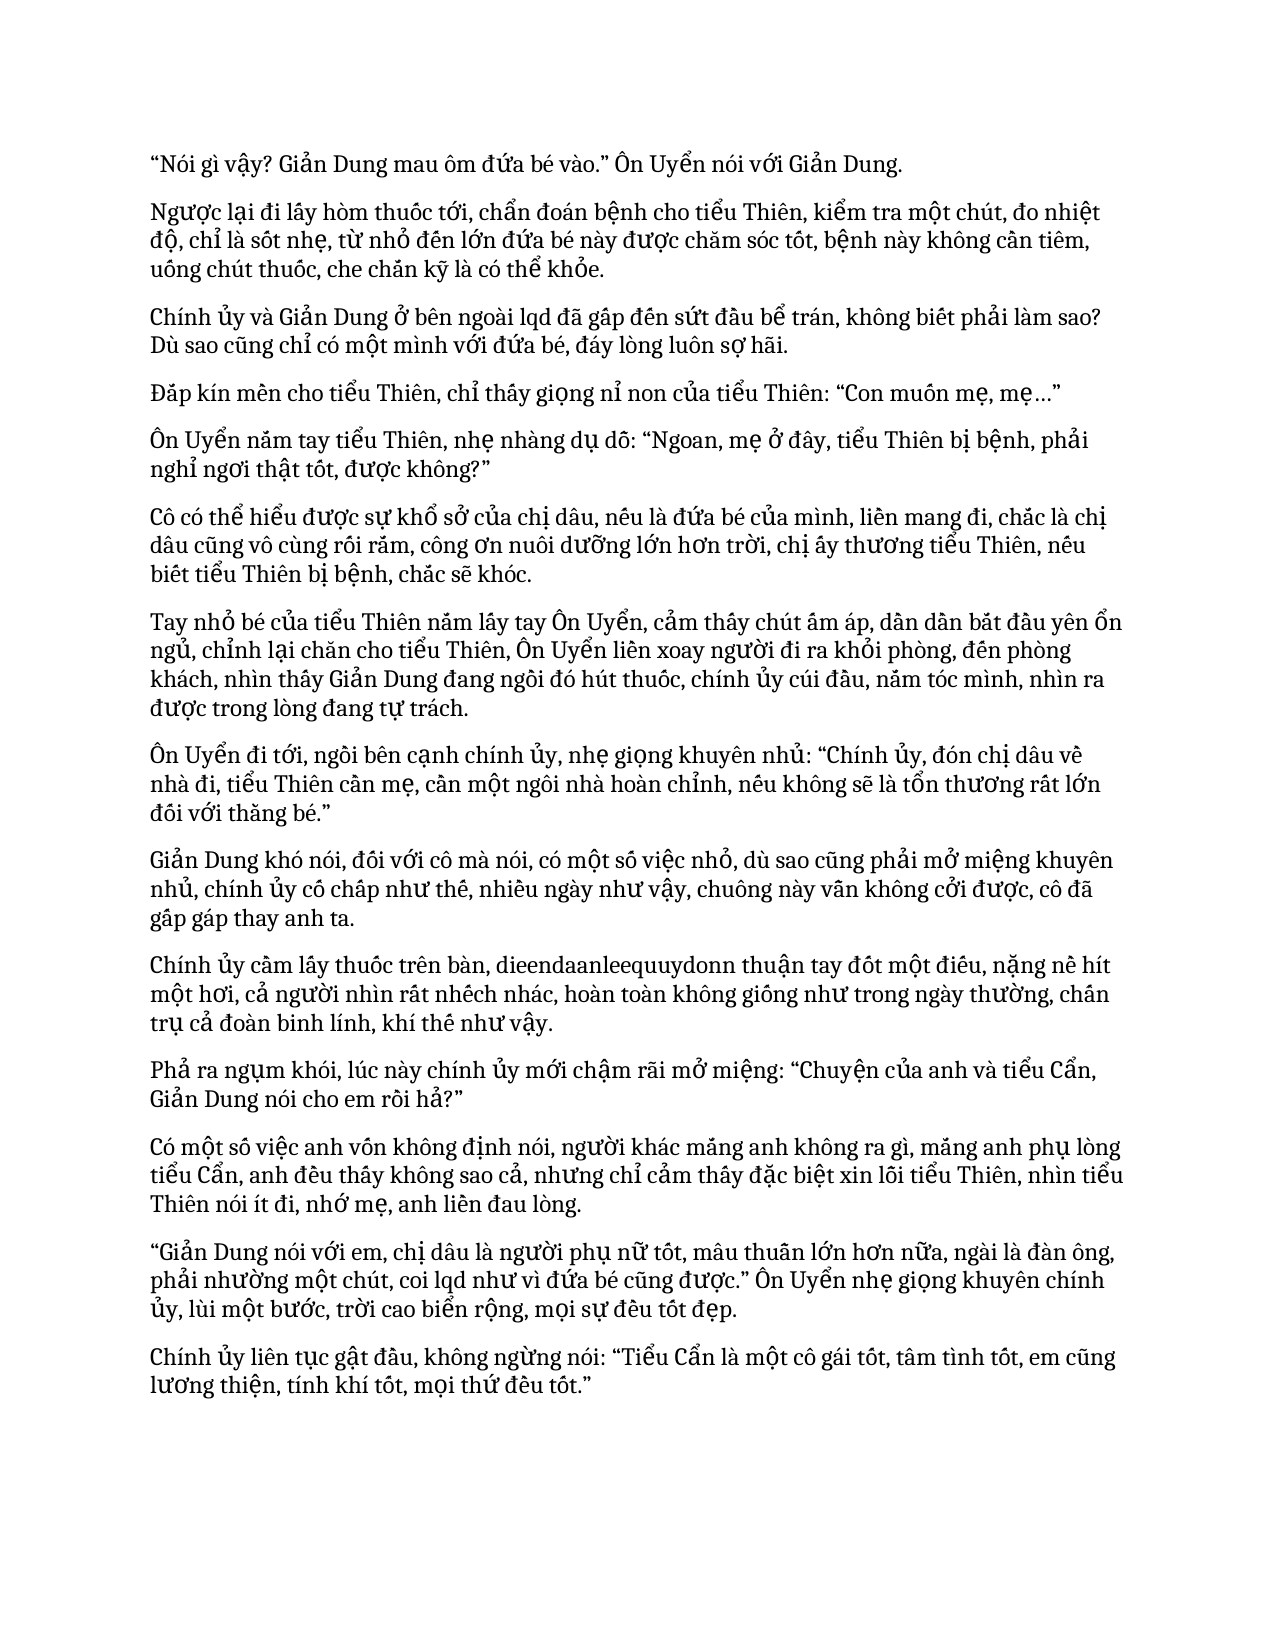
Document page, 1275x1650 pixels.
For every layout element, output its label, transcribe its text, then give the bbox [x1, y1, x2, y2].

text Ngược lại đi lấy hòm thuốc tới, chẩn đoán bệnh cho tiểu Thiên, kiểm tra một chút, đo nhiệt độ, chỉ là sốt nhẹ, từ nhỏ đến lớn đứa bé này được chăm sóc tốt, bệnh này không cần tiêm, uống chút thuốc, che chắn kỹ là có thể khỏe. [150, 197, 1125, 284]
text Giản Dung khó nói, đối với cô mà nói, có một số việc nhỏ, dù sao cũng phải mở miệng khuyên nhủ, chính ủy cố chấp như thế, nhiều ngày như vậy, chuông này vẫn không cởi được, cô đã gấp gáp thay anh ta. [150, 846, 1125, 932]
text “Giản Dung nói với em, chị dâu là người phụ nữ tốt, mâu thuẫn lớn hơn nữa, ngài là đàn ông, phải nhường một chút, coi lqd như vì đứa bé cũng được.” Ôn Uyển nhẹ giọng khuyên chính ủy, lùi một bước, trời cao biển rộng, mọi sự đều tốt đẹp. [150, 1237, 1125, 1324]
text “Nói gì vậy? Giản Dung mau ôm đứa bé vào.” Ôn Uyển nói với Giản Dung. [150, 150, 1125, 179]
text Chính ủy cầm lấy thuốc trên bàn, dieendaanleequuydonn thuận tay đốt một điếu, nặng nề hít một hơi, cả người nhìn rất nhếch nhác, hoàn toàn không giống như trong ngày thường, chấn trụ cả đoàn binh lính, khí thế như vậy. [150, 951, 1125, 1037]
text Ôn Uyển đi tới, ngồi bên cạnh chính ủy, nhẹ giọng khuyên nhủ: “Chính ủy, đón chị dâu về nhà đi, tiểu Thiên cần mẹ, cần một ngôi nhà hoàn chỉnh, nếu không sẽ là tổn thương rất lớn đối với thằng bé.” [150, 741, 1125, 827]
text Cô có thể hiểu được sự khổ sở của chị dâu, nếu là đứa bé của mình, liền mang đi, chắc là chị dâu cũng vô cùng rối rắm, công ơn nuôi dưỡng lớn hơn trời, chị ấy thương tiểu Thiên, nếu biết tiểu Thiên bị bệnh, chắc sẽ khóc. [150, 502, 1125, 589]
text Đắp kín mền cho tiểu Thiên, chỉ thấy giọng nỉ non của tiểu Thiên: “Con muốn mẹ, mẹ…” [150, 379, 1125, 407]
text Có một số việc anh vốn không định nói, người khác mắng anh không ra gì, mắng anh phụ lòng tiểu Cẩn, anh đều thấy không sao cả, nhưng chỉ cảm thấy đặc biệt xin lỗi tiểu Thiên, nhìn tiểu Thiên nói ít đi, nhớ mẹ, anh liền đau lòng. [150, 1132, 1125, 1219]
text Tay nhỏ bé của tiểu Thiên nắm lấy tay Ôn Uyển, cảm thấy chút ấm áp, dần dần bắt đầu yên ổn ngủ, chỉnh lại chăn cho tiểu Thiên, Ôn Uyển liền xoay người đi ra khỏi phòng, đến phòng khách, nhìn thấy Giản Dung đang ngồi đó hút thuốc, chính ủy cúi đầu, nắm tóc mình, nhìn ra được trong lòng đang tự trách. [150, 607, 1125, 722]
text Ôn Uyển nắm tay tiểu Thiên, nhẹ nhàng dụ dỗ: “Ngoan, mẹ ở đây, tiểu Thiên bị bệnh, phải nghỉ ngơi thật tốt, được không?” [150, 426, 1125, 484]
text Chính ủy liên tục gật đầu, không ngừng nói: “Tiểu Cẩn là một cô gái tốt, tâm tình tốt, em cũng lương thiện, tính khí tốt, mọi thứ đều tốt.” [150, 1342, 1125, 1457]
text Phả ra ngụm khói, lúc này chính ủy mới chậm rãi mở miệng: “Chuyện của anh và tiểu Cẩn, Giản Dung nói cho em rồi hả?” [150, 1056, 1125, 1114]
text Chính ủy và Giản Dung ở bên ngoài lqd đã gấp đến sứt đầu bể trán, không biết phải làm sao? Dù sao cũng chỉ có một mình với đứa bé, đáy lòng luôn sợ hãi. [150, 302, 1125, 360]
